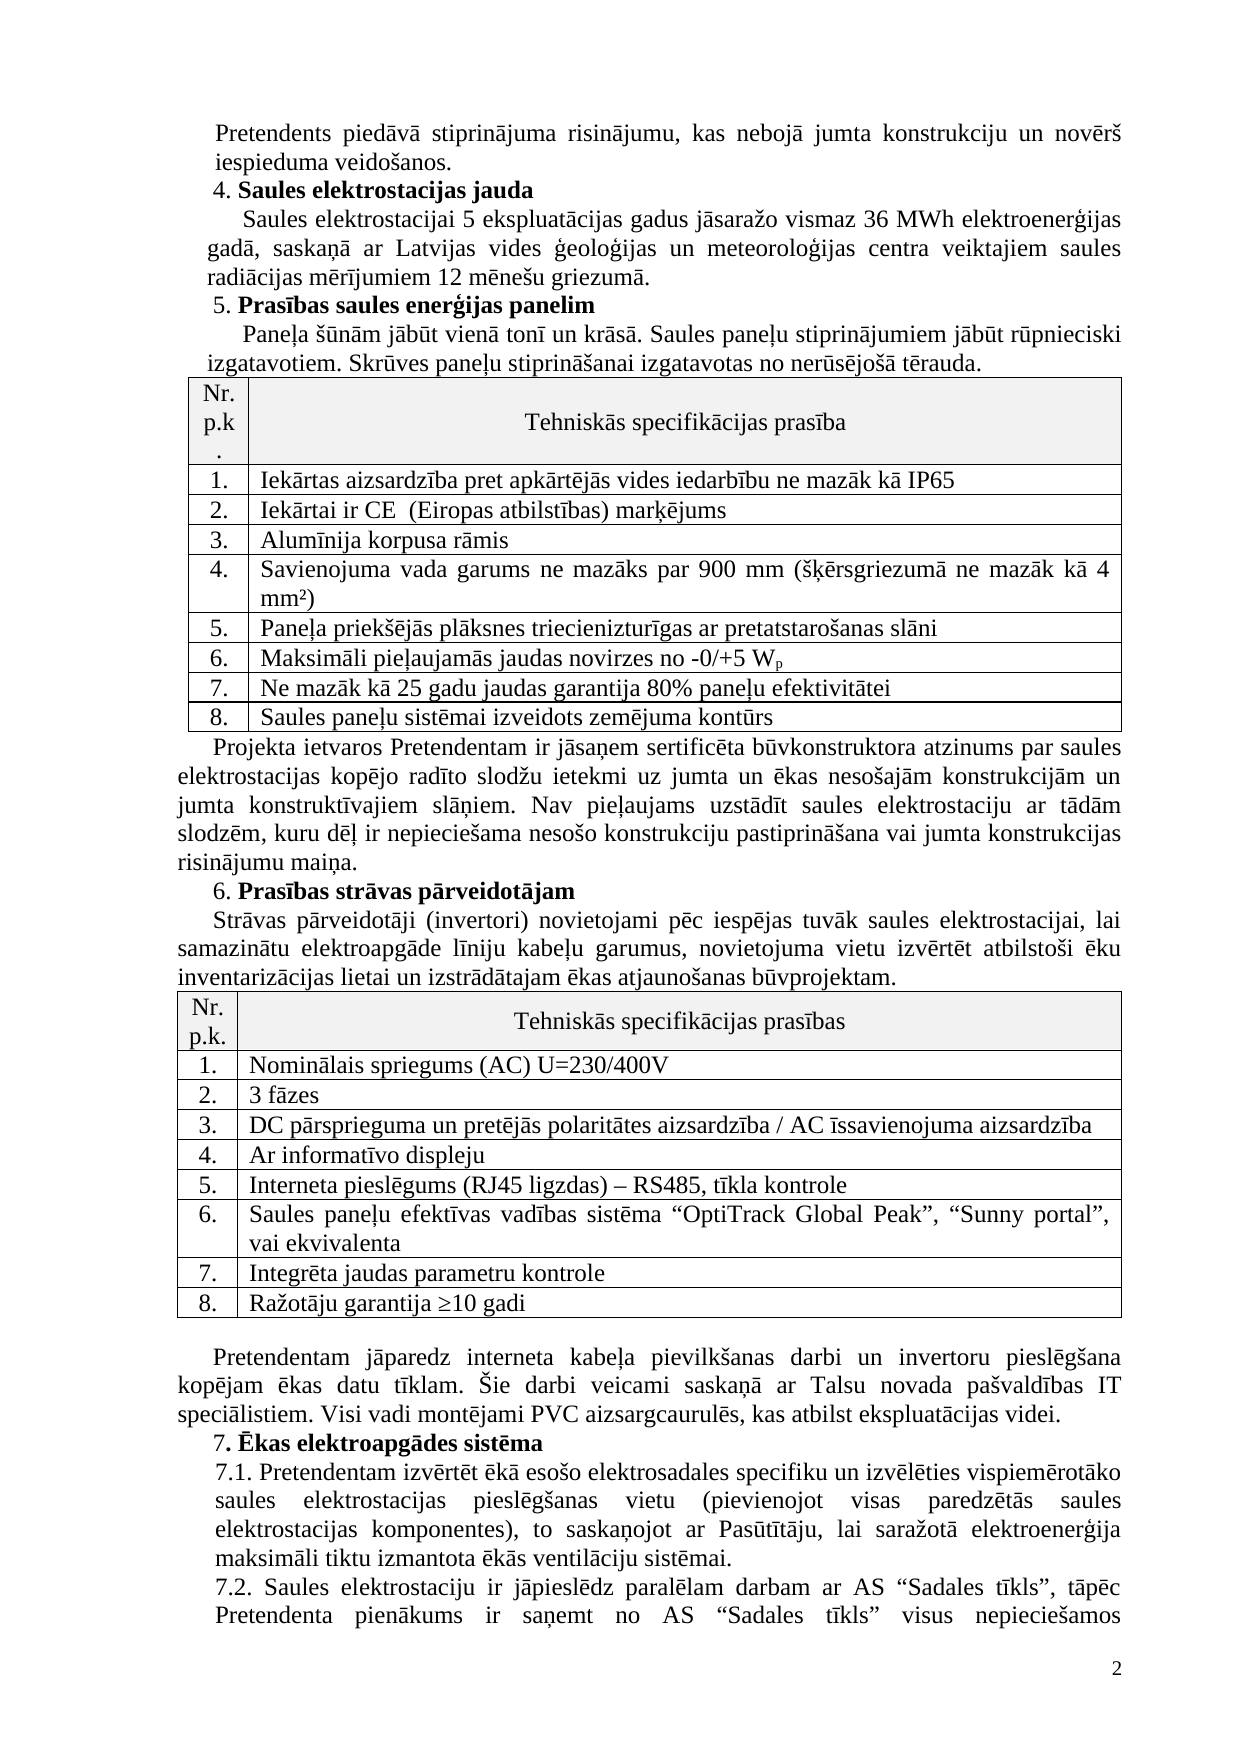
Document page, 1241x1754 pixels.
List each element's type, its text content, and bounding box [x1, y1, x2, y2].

table_cell DC pārsprieguma un pretējās polaritātes aizsardzība / AC īssavienojuma aizsardzība [238, 1110, 1121, 1139]
table_cell 6. [189, 643, 248, 672]
table_cell Savienojuma vada garums ne mazāks par 900 mm (šķērsgriezumā ne mazāk kā 4 mm²) [249, 555, 1121, 612]
table_cell 3 fāzes [238, 1080, 1121, 1109]
table_cell 6. [178, 1200, 237, 1257]
table_cell 8. [178, 1288, 237, 1317]
text Paneļa šūnām jābūt vienā tonī un krāsā. Saules paneļu stiprinājumiem jābūt rūpnieciski izgatavotiem. Skrūves paneļu stiprināšanai izgatavotas no nerūsējošā tērauda. [207, 319, 1122, 377]
text 4. Saules elektrostacijas jauda [177, 176, 1122, 204]
table_cell 4. [189, 555, 248, 612]
table_cell 3. [189, 525, 248, 553]
text Pretendentam jāparedz interneta kabeļa pievilkšanas darbi un invertoru pieslēgšana kopējam ēkas datu tīklam. Šie darbi veicami saskaņā ar Talsu novada pašvaldības IT speciālistiem. Visi vadi montējami PVC aizsargcaurulēs, kas atbilst ekspluatācijas videi. [177, 1342, 1122, 1428]
table_cell 2. [178, 1080, 237, 1109]
table_cell Saules paneļu efektīvas vadības sistēma “OptiTrack Global Peak”, “Sunny portal”, vai ekvivalenta [238, 1200, 1121, 1257]
table_cell Alumīnija korpusa rāmis [249, 525, 1121, 553]
text Saules elektrostacijai 5 ekspluatācijas gadus jāsaražo vismaz 36 MWh elektroenerģijas gadā, saskaņā ar Latvijas vides ģeoloģijas un meteoroloģijas centra veiktajiem saules radiācijas mērījumiem 12 mēnešu griezumā. [207, 204, 1122, 291]
text 6. Prasības strāvas pārveidotājam [177, 876, 1122, 905]
text 7.1. Pretendentam izvērtēt ēkā esošo elektrosadales specifiku un izvēlēties vispiemērotāko saules elektrostacijas pieslēgšanas vietu (pievienojot visas paredzētās saules elektrostacijas komponentes), to saskaņojot ar Pasūtītāju, lai saražotā elektroenerģija maksimāli tiktu izmantota ēkās ventilāciju sistēmai. [215, 1457, 1122, 1572]
table_header Nr. p.k. [178, 992, 237, 1049]
text Projekta ietvaros Pretendentam ir jāsaņem sertificēta būvkonstruktora atzinums par saules elektrostacijas kopējo radīto slodžu ietekmi uz jumta un ēkas nesošajām konstrukcijām un jumta konstruktīvajiem slāņiem. Nav pieļaujams uzstādīt saules elektrostaciju ar tādām slodzēm, kuru dēļ ir nepieciešama nesošo konstrukciju pastiprināšana vai jumta konstrukcijas risinājumu maiņa. [177, 732, 1122, 876]
table_cell Iekārtai ir CE (Eiropas atbilstības) marķējums [249, 495, 1121, 524]
table_header Tehniskās specifikācijas prasības [238, 992, 1121, 1049]
table_cell Nominālais spriegums (AC) U=230/400V [238, 1051, 1121, 1079]
table_cell 2. [189, 495, 248, 524]
table_header Nr. p.k. [189, 378, 248, 464]
table_cell 1. [189, 465, 248, 494]
table_cell Interneta pieslēgums (RJ45 ligzdas) – RS485, tīkla kontrole [238, 1170, 1121, 1198]
table_cell Ne mazāk kā 25 gadu jaudas garantija 80% paneļu efektivitātei [249, 673, 1121, 701]
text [215, 118, 1122, 176]
table_cell Iekārtas aizsardzība pret apkārtējās vides iedarbību ne mazāk kā IP65 [249, 465, 1121, 494]
text 5. Prasības saules enerģijas panelim [177, 291, 1122, 319]
text 7. Ēkas elektroapgādes sistēma [177, 1428, 1122, 1457]
table_cell 7. [189, 673, 248, 701]
table_cell Ar informatīvo displeju [238, 1140, 1121, 1169]
text Strāvas pārveidotāji (invertori) novietojami pēc iespējas tuvāk saules elektrostacijai, lai samazinātu elektroapgāde līniju kabeļu garumus, novietojuma vietu izvērtēt atbilstoši ēku inventarizācijas lietai un izstrādātajam ēkas atjaunošanas būvprojektam. [177, 905, 1122, 991]
table_cell Paneļa priekšējās plāksnes triecienizturīgas ar pretatstarošanas slāni [249, 613, 1121, 642]
table_cell 3. [178, 1110, 237, 1139]
table_cell Saules paneļu sistēmai izveidots zemējuma kontūrs [249, 703, 1121, 731]
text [215, 1572, 1122, 1629]
table_cell 8. [189, 703, 248, 731]
table_cell 5. [189, 613, 248, 642]
table_cell Maksimāli pieļaujamās jaudas novirzes no -0/+5 Wp [249, 643, 1121, 672]
table_cell 5. [178, 1170, 237, 1198]
table_cell Ražotāju garantija ≥10 gadi [238, 1288, 1121, 1317]
table_cell 4. [178, 1140, 237, 1169]
table_header Tehniskās specifikācijas prasība [249, 378, 1121, 464]
table_cell Integrēta jaudas parametru kontrole [238, 1258, 1121, 1287]
table_cell 1. [178, 1051, 237, 1079]
table_cell 7. [178, 1258, 237, 1287]
